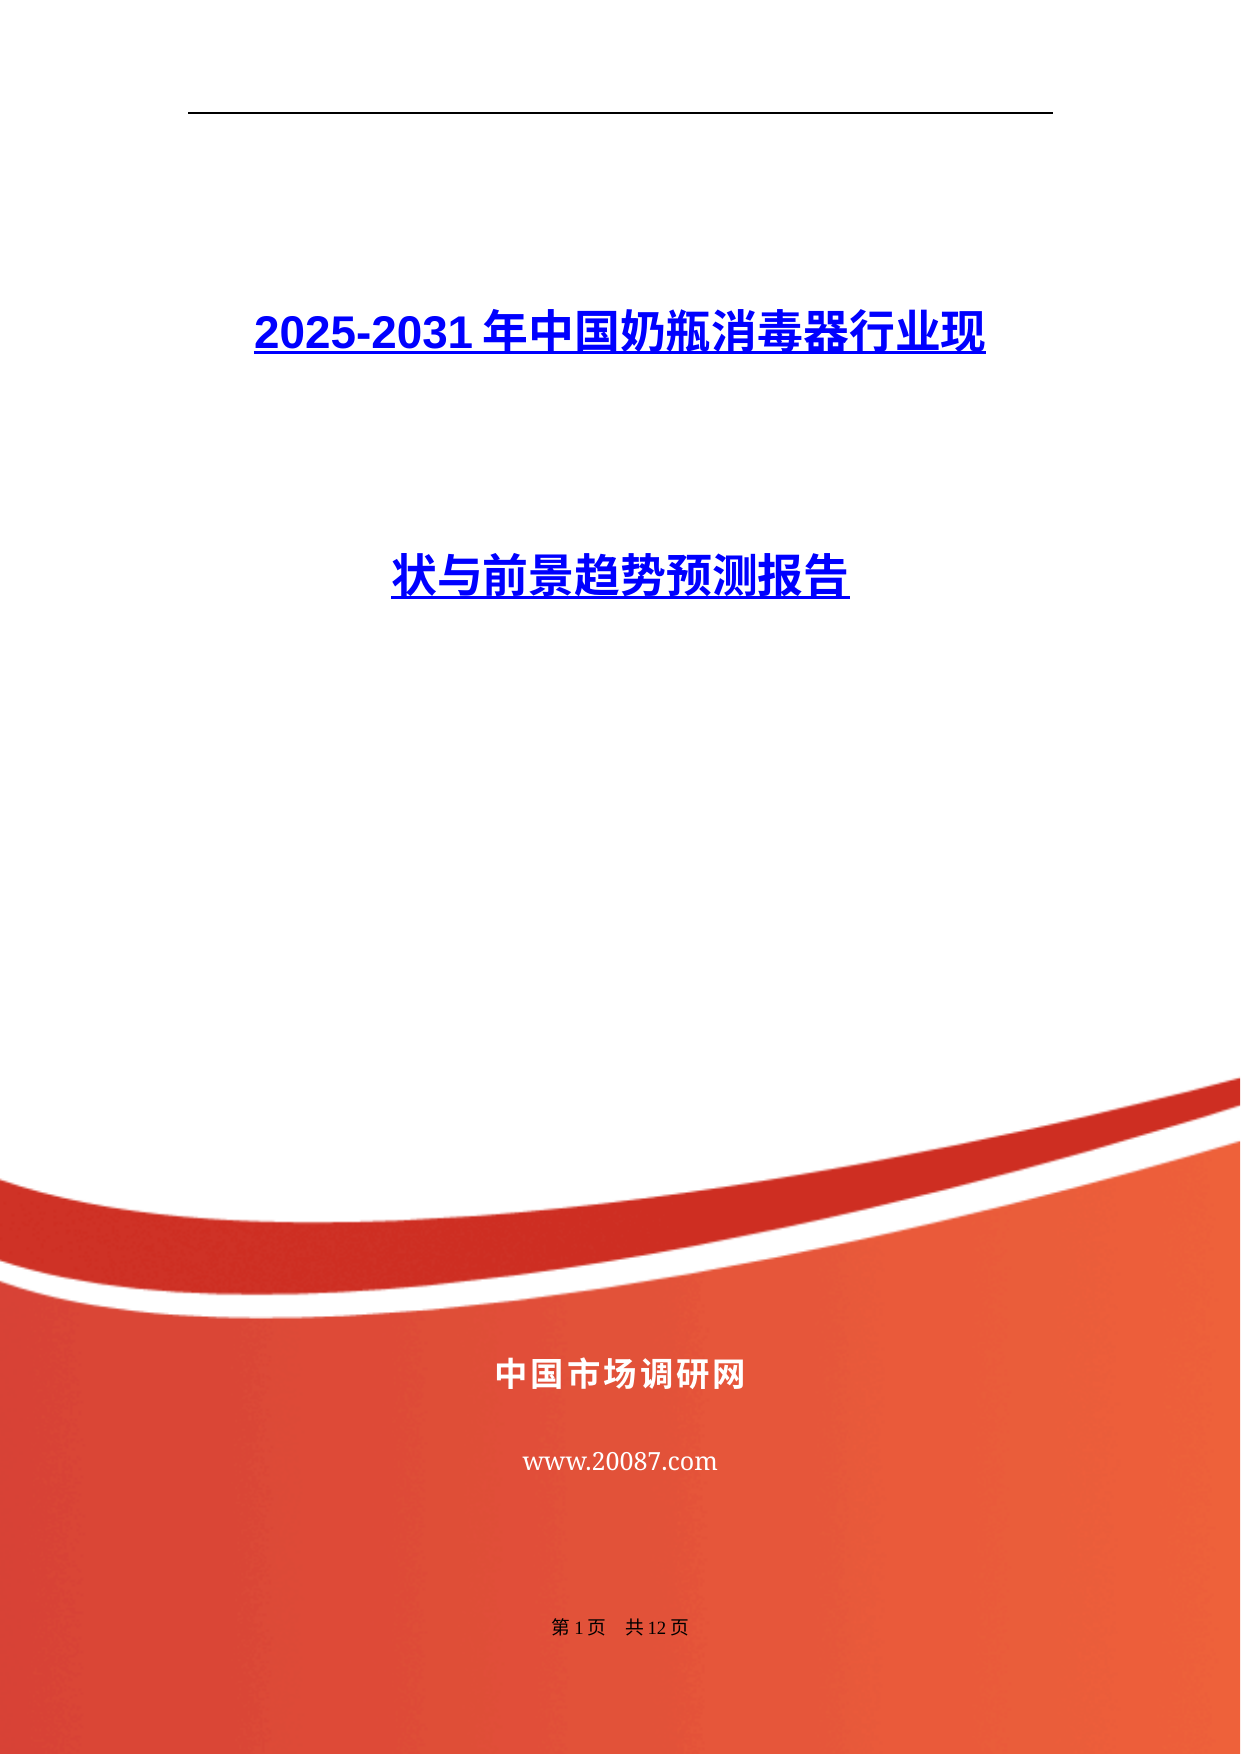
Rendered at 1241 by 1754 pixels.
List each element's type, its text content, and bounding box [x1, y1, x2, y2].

picture [0, 1006, 1241, 1754]
subtitle 中国市场调研网 [187, 1339, 1053, 1404]
table_header 2025-2031年中国奶瓶消毒器行业现状与前景趋势预测报告 [188, 207, 1053, 773]
text www.20087.com [187, 1428, 1053, 1493]
